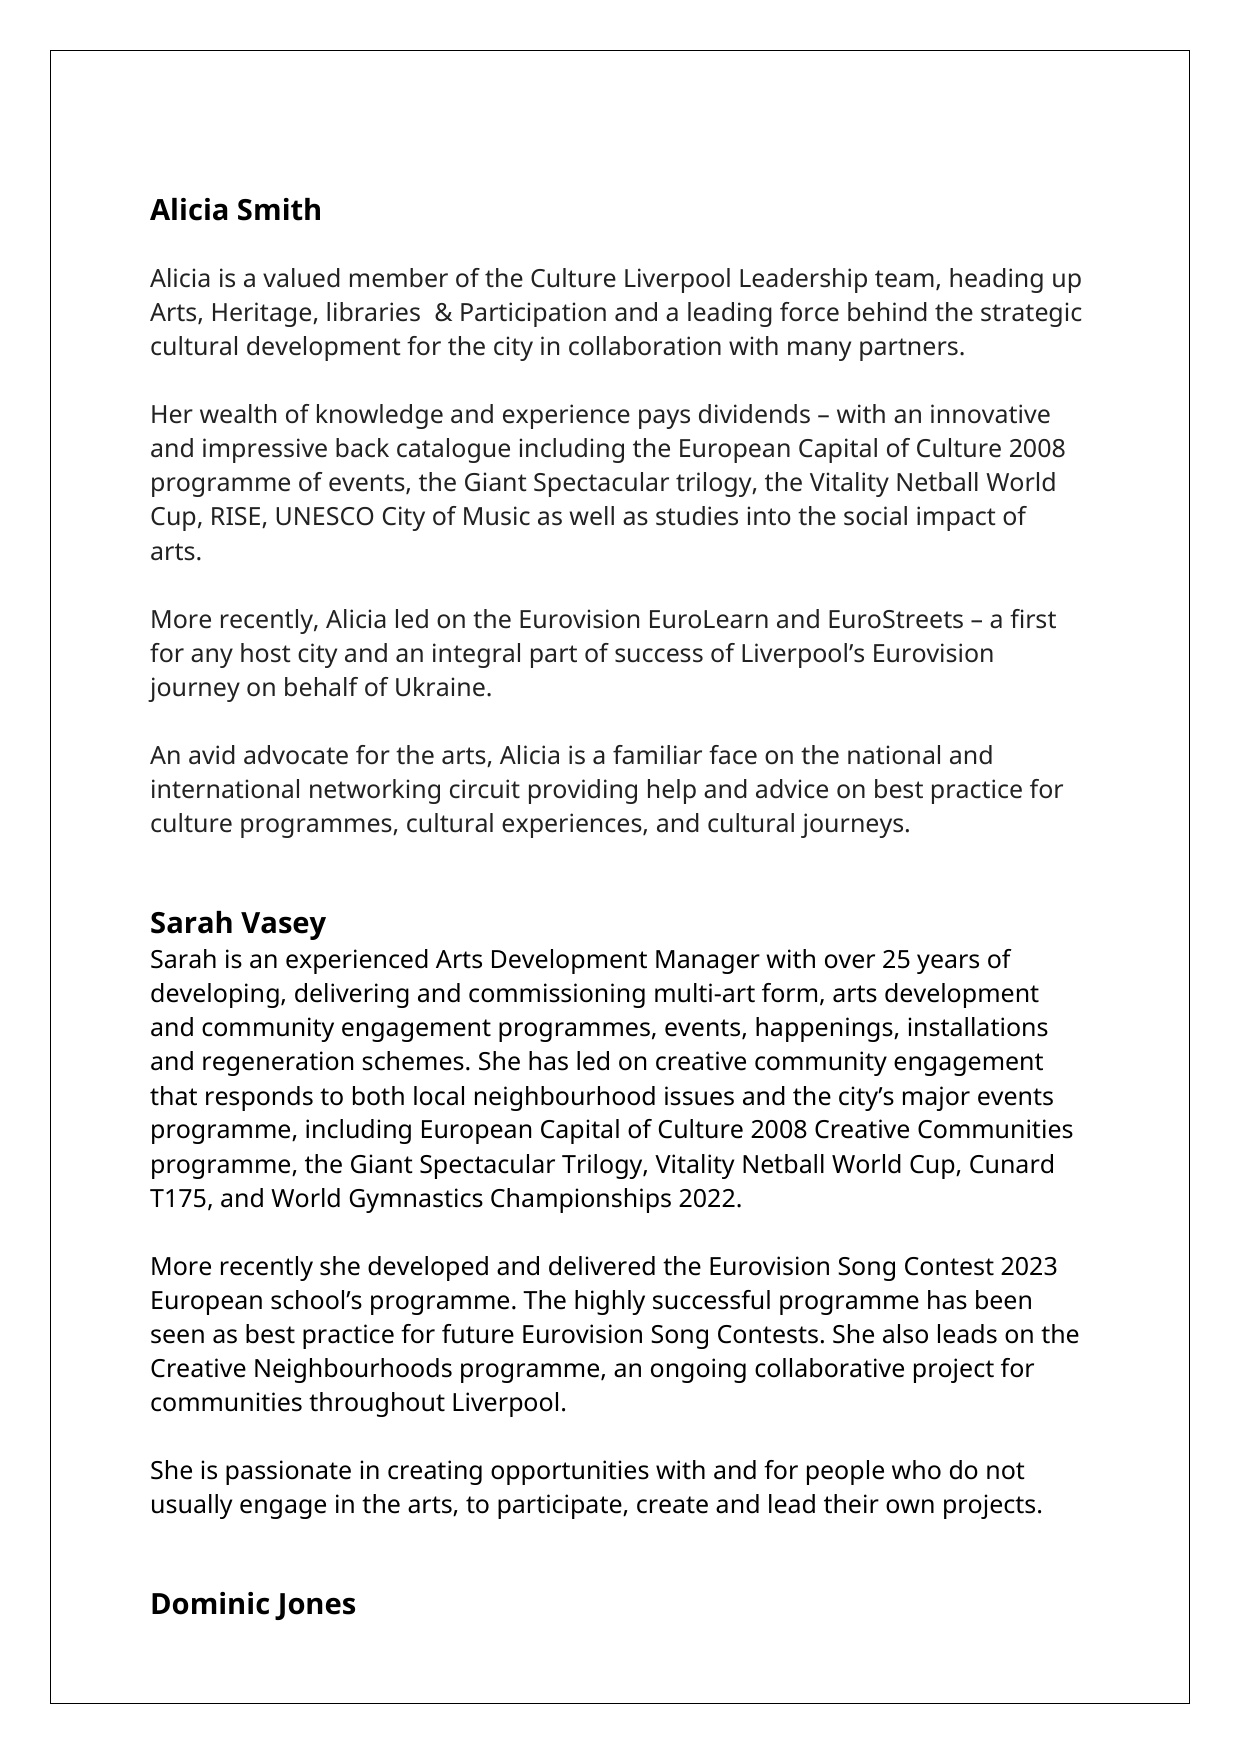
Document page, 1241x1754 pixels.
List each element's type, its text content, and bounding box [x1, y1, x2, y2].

text Dominic Jones [150, 1583, 1090, 1623]
text An avid advocate for the arts, Alicia is a familiar face on the national and international networking circuit providing help and advice on best practice for culture programmes, cultural experiences, and cultural journeys. [150, 737, 1090, 840]
text Sarah Vasey [150, 902, 1090, 942]
text More recently, Alicia led on the Eurovision EuroLearn and EuroStreets – a first for any host city and an integral part of success of Liverpool’s Eurovision journey on behalf of Ukraine. [150, 601, 1090, 703]
text Sarah is an experienced Arts Development Manager with over 25 years of developing, delivering and commissioning multi-art form, arts development and community engagement programmes, events, happenings, installations and regeneration schemes. She has led on creative community engagement that responds to both local neighbourhood issues and the city’s major events programme, including European Capital of Culture 2008 Creative Communities programme, the Giant Spectacular Trilogy, Vitality Netball World Cup, Cunard T175, and World Gymnastics Championships 2022. [150, 942, 1090, 1214]
text Her wealth of knowledge and experience pays dividends – with an innovative and impressive back catalogue including the European Capital of Culture 2008 programme of events, the Giant Spectacular trilogy, the Vitality Netball World Cup, RISE, UNESCO City of Music as well as studies into the social impact of arts. [150, 397, 1090, 567]
text She is passionate in creating opportunities with and for people who do not usually engage in the arts, to participate, create and lead their own projects. [150, 1453, 1090, 1521]
text More recently she developed and delivered the Eurovision Song Contest 2023 European school’s programme. The highly successful programme has been seen as best practice for future Eurovision Song Contests. She also leads on the Creative Neighbourhoods programme, an ongoing collaborative project for communities throughout Liverpool. [150, 1248, 1090, 1419]
text Alicia Smith [150, 190, 1090, 229]
text Alicia is a valued member of the Culture Liverpool Leadership team, heading up Arts, Heritage, libraries & Participation and a leading force behind the strategic cultural development for the city in collaboration with many partners. [150, 261, 1090, 363]
